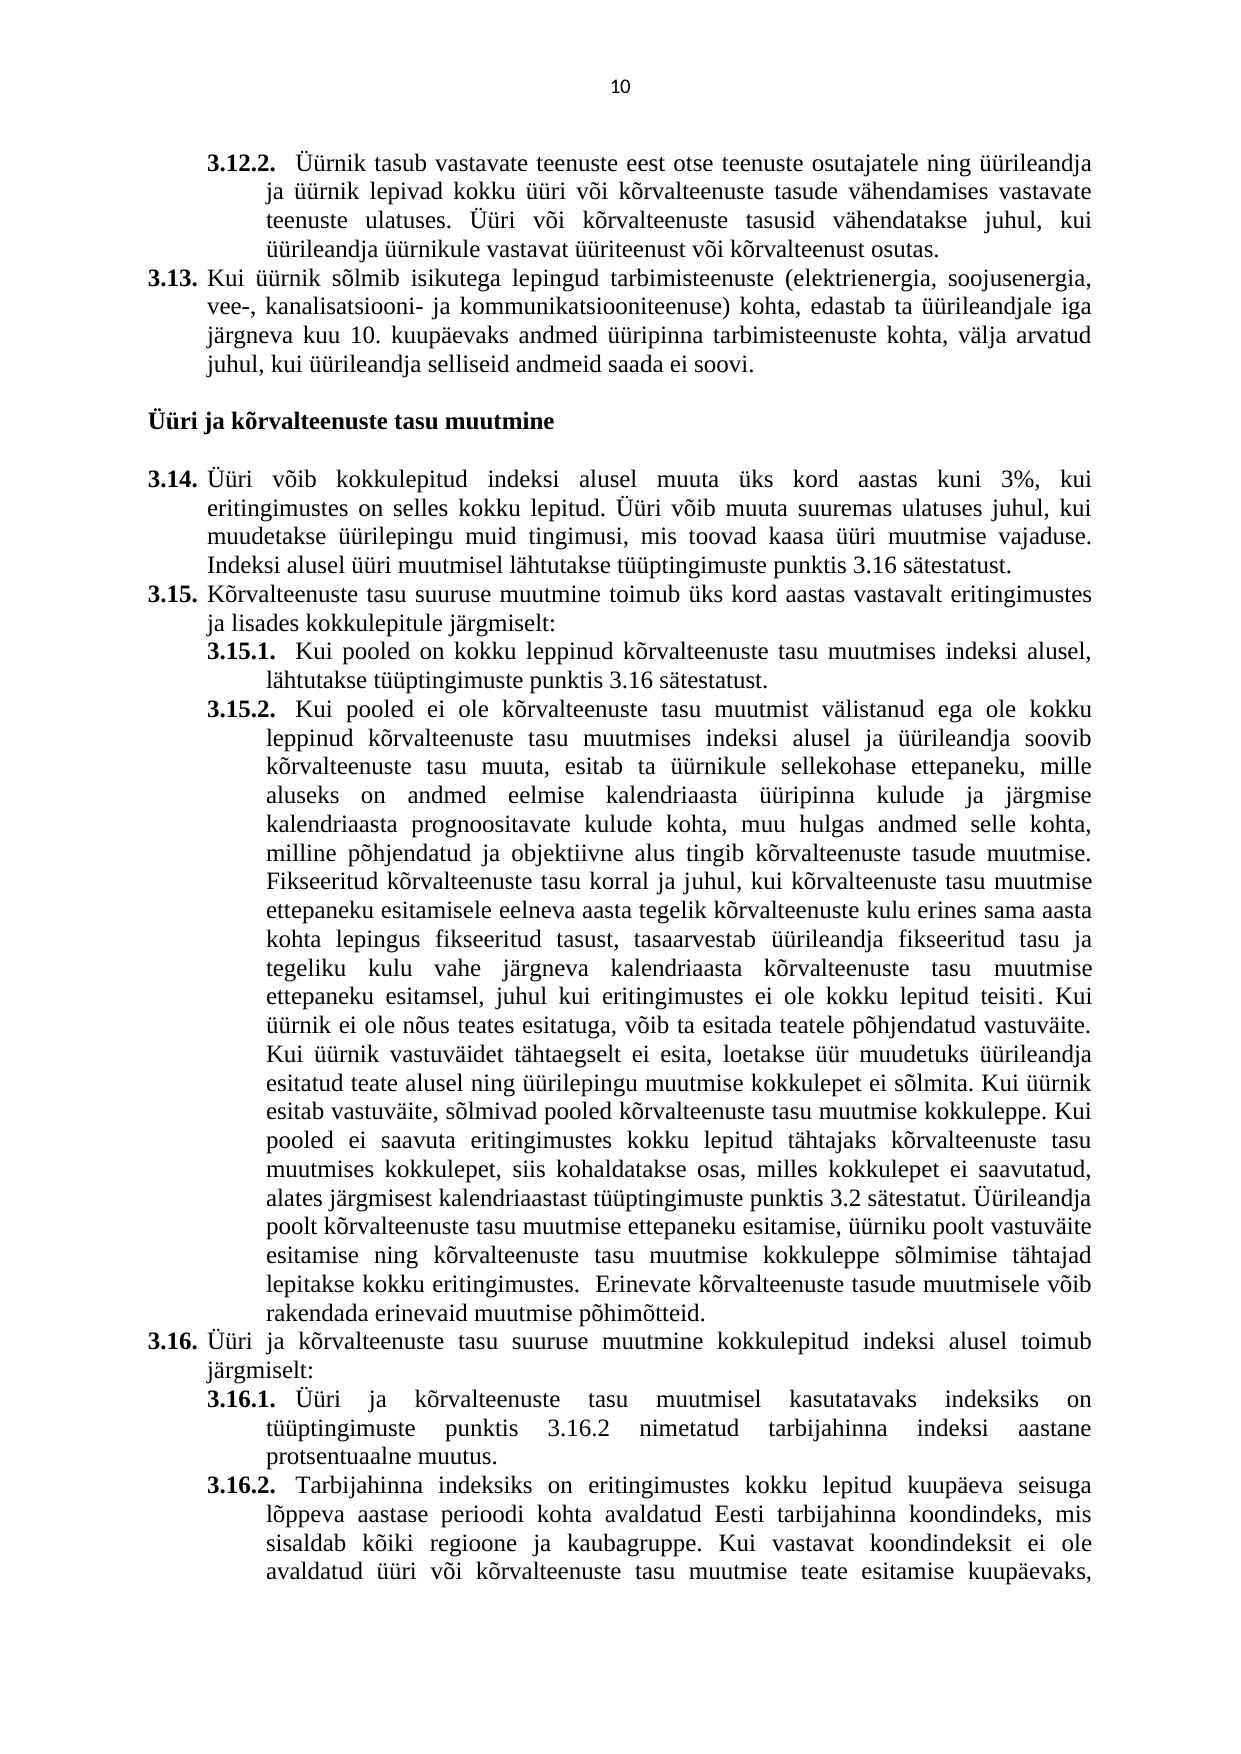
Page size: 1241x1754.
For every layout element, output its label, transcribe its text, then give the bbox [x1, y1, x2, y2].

list Kui pooled ei ole kõrvalteenuste tasu muutmist välistanud ega ole kokku leppinud kõrvalteenuste tasu muutmises indeksi alusel ja üürileandja soovib kõrvalteenuste tasu muuta, esitab ta üürnikule sellekohase ettepaneku, mille aluseks on andmed eelmise kalendriaasta üüripinna kulude ja järgmise kalendriaasta prognoositavate kulude kohta, muu hulgas andmed selle kohta, milline põhjendatud ja objektiivne alus tingib kõrvalteenuste tasude muutmise. Fikseeritud kõrvalteenuste tasu korral ja juhul, kui kõrvalteenuste tasu muutmise ettepaneku esitamisele eelneva aasta tegelik kõrvalteenuste kulu erines sama aasta kohta lepingus fikseeritud tasust, tasaarvestab üürileandja fikseeritud tasu ja tegeliku kulu vahe järgneva kalendriaasta kõrvalteenuste tasu muutmise ettepaneku esitamsel, juhul kui eritingimustes ei ole kokku lepitud teisiti. Kui üürnik ei ole nõus teates esitatuga, võib ta esitada teatele põhjendatud vastuväite. Kui üürnik vastuväidet tähtaegselt ei esita, loetakse üür muudetuks üürileandja esitatud teate alusel ning üürilepingu muutmise kokkulepet ei sõlmita. Kui üürnik esitab vastuväite, sõlmivad pooled kõrvalteenuste tasu muutmise kokkuleppe. Kui pooled ei saavuta eritingimustes kokku lepitud tähtajaks kõrvalteenuste tasu muutmises kokkulepet, siis kohaldatakse osas, milles kokkulepet ei saavutatud, alates järgmisest kalendriaastast tüüptingimuste punktis 3.2 sätestatut. Üürileandja poolt kõrvalteenuste tasu muutmise ettepaneku esitamise, üürniku poolt vastuväite esitamise ning kõrvalteenuste tasu muutmise kokkuleppe sõlmimise tähtajad lepitakse kokku eritingimustes. Erinevate kõrvalteenuste tasude muutmisele võib rakendada erinevaid muutmise põhimõtteid. [207, 694, 1092, 1326]
list Kõrvalteenuste tasu suuruse muutmine toimub üks kord aastas vastavalt eritingimustes ja lisades kokkulepitule järgmiselt: [148, 579, 1092, 636]
list Üüri ja kõrvalteenuste tasu muutmisel kasutatavaks indeksiks on tüüptingimuste punktis 3.16.2 nimetatud tarbijahinna indeksi aastane protsentuaalne muutus. [207, 1384, 1092, 1470]
list Üüri ja kõrvalteenuste tasu suuruse muutmine kokkulepitud indeksi alusel toimub järgmiselt: [148, 1326, 1092, 1384]
list Kui pooled on kokku leppinud kõrvalteenuste tasu muutmises indeksi alusel, lähtutakse tüüptingimuste punktis 3.16 sätestatust. [207, 636, 1092, 694]
list Üüri võib kokkulepitud indeksi alusel muuta üks kord aastas kuni 3%, kui eritingimustes on selles kokku lepitud. Üüri võib muuta suuremas ulatuses juhul, kui muudetakse üürilepingu muid tingimusi, mis toovad kaasa üüri muutmise vajaduse. Indeksi alusel üüri muutmisel lähtutakse tüüptingimuste punktis 3.16 sätestatust. [148, 464, 1092, 579]
text Üüri ja kõrvalteenuste tasu muutmine [148, 406, 1092, 435]
list Kui üürnik sõlmib isikutega lepingud tarbimisteenuste (elektrienergia, soojusenergia, vee-, kanalisatsiooni- ja kommunikatsiooniteenuse) kohta, edastab ta üürileandjale iga järgneva kuu 10. kuupäevaks andmed üüripinna tarbimisteenuste kohta, välja arvatud juhul, kui üürileandja selliseid andmeid saada ei soovi. [148, 263, 1092, 378]
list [207, 1470, 1092, 1585]
list Üürnik tasub vastavate teenuste eest otse teenuste osutajatele ning üürileandja ja üürnik lepivad kokku üüri või kõrvalteenuste tasude vähendamises vastavate teenuste ulatuses. Üüri või kõrvalteenuste tasusid vähendatakse juhul, kui üürileandja üürnikule vastavat üüriteenust või kõrvalteenust osutas. [207, 148, 1092, 263]
